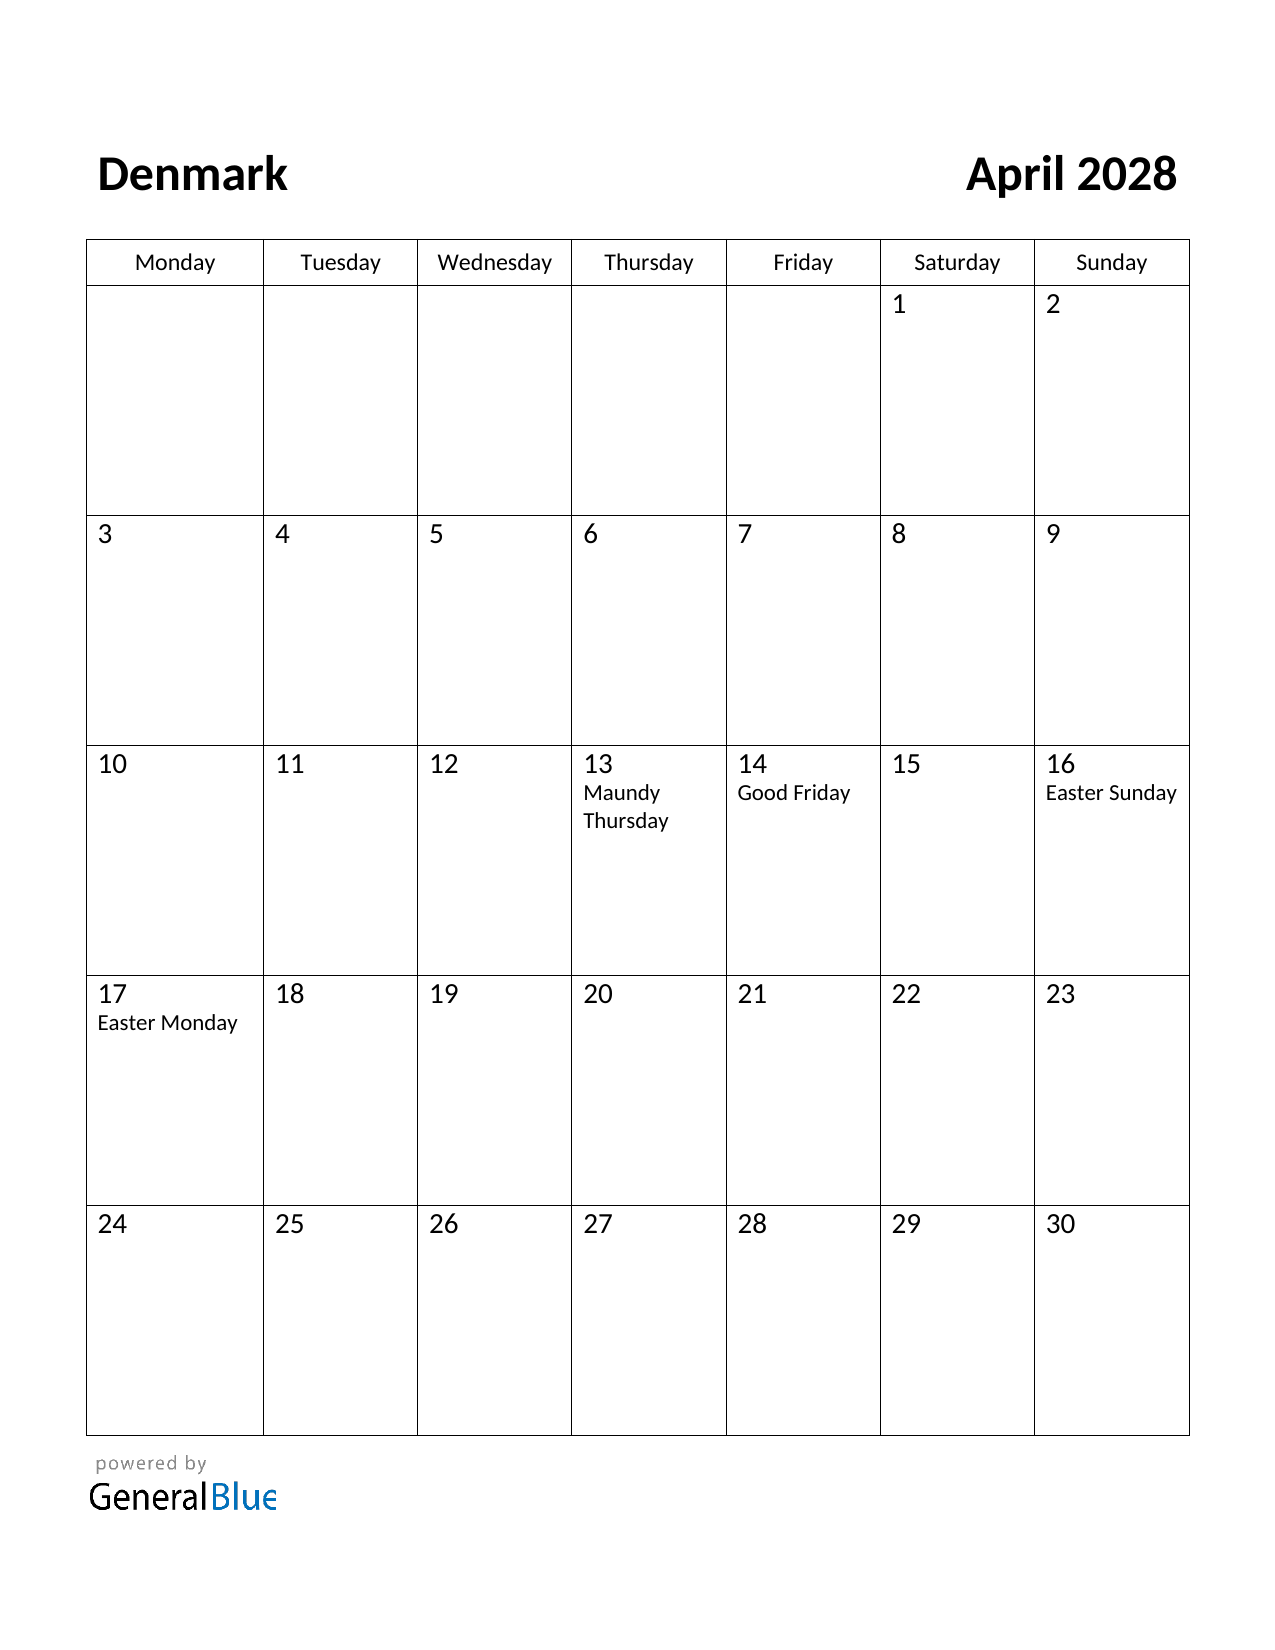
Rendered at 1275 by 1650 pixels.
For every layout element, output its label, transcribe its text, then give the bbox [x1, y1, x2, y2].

table_cell [727, 286, 880, 318]
table_cell 16 [1035, 746, 1189, 778]
table_cell 18 [264, 976, 417, 1008]
table_cell 26 [418, 1206, 571, 1238]
table_cell 8 [881, 516, 1034, 548]
table_cell 13 [572, 746, 726, 778]
table_cell 11 [264, 746, 417, 778]
table_cell 2 [1035, 286, 1189, 318]
table_cell [87, 286, 263, 318]
table_cell [881, 1238, 1034, 1434]
table_cell [418, 1238, 571, 1434]
table_cell [418, 1008, 571, 1204]
table_cell Monday [87, 240, 263, 284]
table_cell [264, 548, 417, 744]
table_cell Thursday [572, 240, 726, 284]
table_cell Maundy Thursday [572, 778, 726, 974]
table_cell [572, 548, 726, 744]
table_cell 14 [727, 746, 880, 778]
table_cell [264, 1008, 417, 1204]
table_cell 1 [881, 286, 1034, 318]
table_cell Wednesday [418, 240, 571, 284]
table_cell 19 [418, 976, 571, 1008]
table_cell [727, 1238, 880, 1434]
table_cell 30 [1035, 1206, 1189, 1238]
table_cell 28 [727, 1206, 880, 1238]
table_cell [86, 1436, 1189, 1534]
table_cell [881, 548, 1034, 744]
table_cell [418, 548, 571, 744]
table_cell [881, 318, 1034, 514]
table_cell [264, 1238, 417, 1434]
table_cell Easter Sunday [1035, 778, 1189, 974]
table_cell [264, 778, 417, 974]
table_cell 23 [1035, 976, 1189, 1008]
table_cell Tuesday [264, 240, 417, 284]
table_cell 20 [572, 976, 726, 1008]
table_cell [572, 318, 726, 514]
table_cell 4 [264, 516, 417, 548]
table_cell 6 [572, 516, 726, 548]
table_cell [727, 548, 880, 744]
table_cell Easter Monday [87, 1008, 263, 1204]
table_cell 15 [881, 746, 1034, 778]
table_cell [881, 1008, 1034, 1204]
table_cell Saturday [881, 240, 1034, 284]
table_cell 22 [881, 976, 1034, 1008]
table_cell 10 [87, 746, 263, 778]
table_cell [572, 1238, 726, 1434]
table_cell 27 [572, 1206, 726, 1238]
table_cell [264, 318, 417, 514]
table_cell [87, 318, 263, 514]
table_cell Good Friday [727, 778, 880, 974]
table_cell 12 [418, 746, 571, 778]
table_cell [727, 318, 880, 514]
table_cell [727, 1008, 880, 1204]
table_header April 2028 [572, 105, 1189, 239]
table_cell 24 [87, 1206, 263, 1238]
table_cell [881, 778, 1034, 974]
table_cell [1035, 1008, 1189, 1204]
table_cell [264, 286, 417, 318]
table_cell 5 [418, 516, 571, 548]
table_cell Sunday [1035, 240, 1189, 284]
table_cell 7 [727, 516, 880, 548]
table_cell 9 [1035, 516, 1189, 548]
table_cell Friday [727, 240, 880, 284]
table_cell [418, 318, 571, 514]
table_cell 21 [727, 976, 880, 1008]
table_cell [1035, 318, 1189, 514]
table_cell 25 [264, 1206, 417, 1238]
table_cell 3 [87, 516, 263, 548]
picture [88, 1452, 276, 1515]
table_cell [572, 286, 726, 318]
table_cell [87, 1238, 263, 1434]
table_cell [87, 548, 263, 744]
table_cell [1035, 548, 1189, 744]
table_cell [572, 1008, 726, 1204]
table_cell 29 [881, 1206, 1034, 1238]
table_cell 17 [87, 976, 263, 1008]
table_cell [418, 778, 571, 974]
table_header Denmark [86, 105, 572, 239]
table_cell [1035, 1238, 1189, 1434]
table_cell [87, 778, 263, 974]
table_cell [418, 286, 571, 318]
